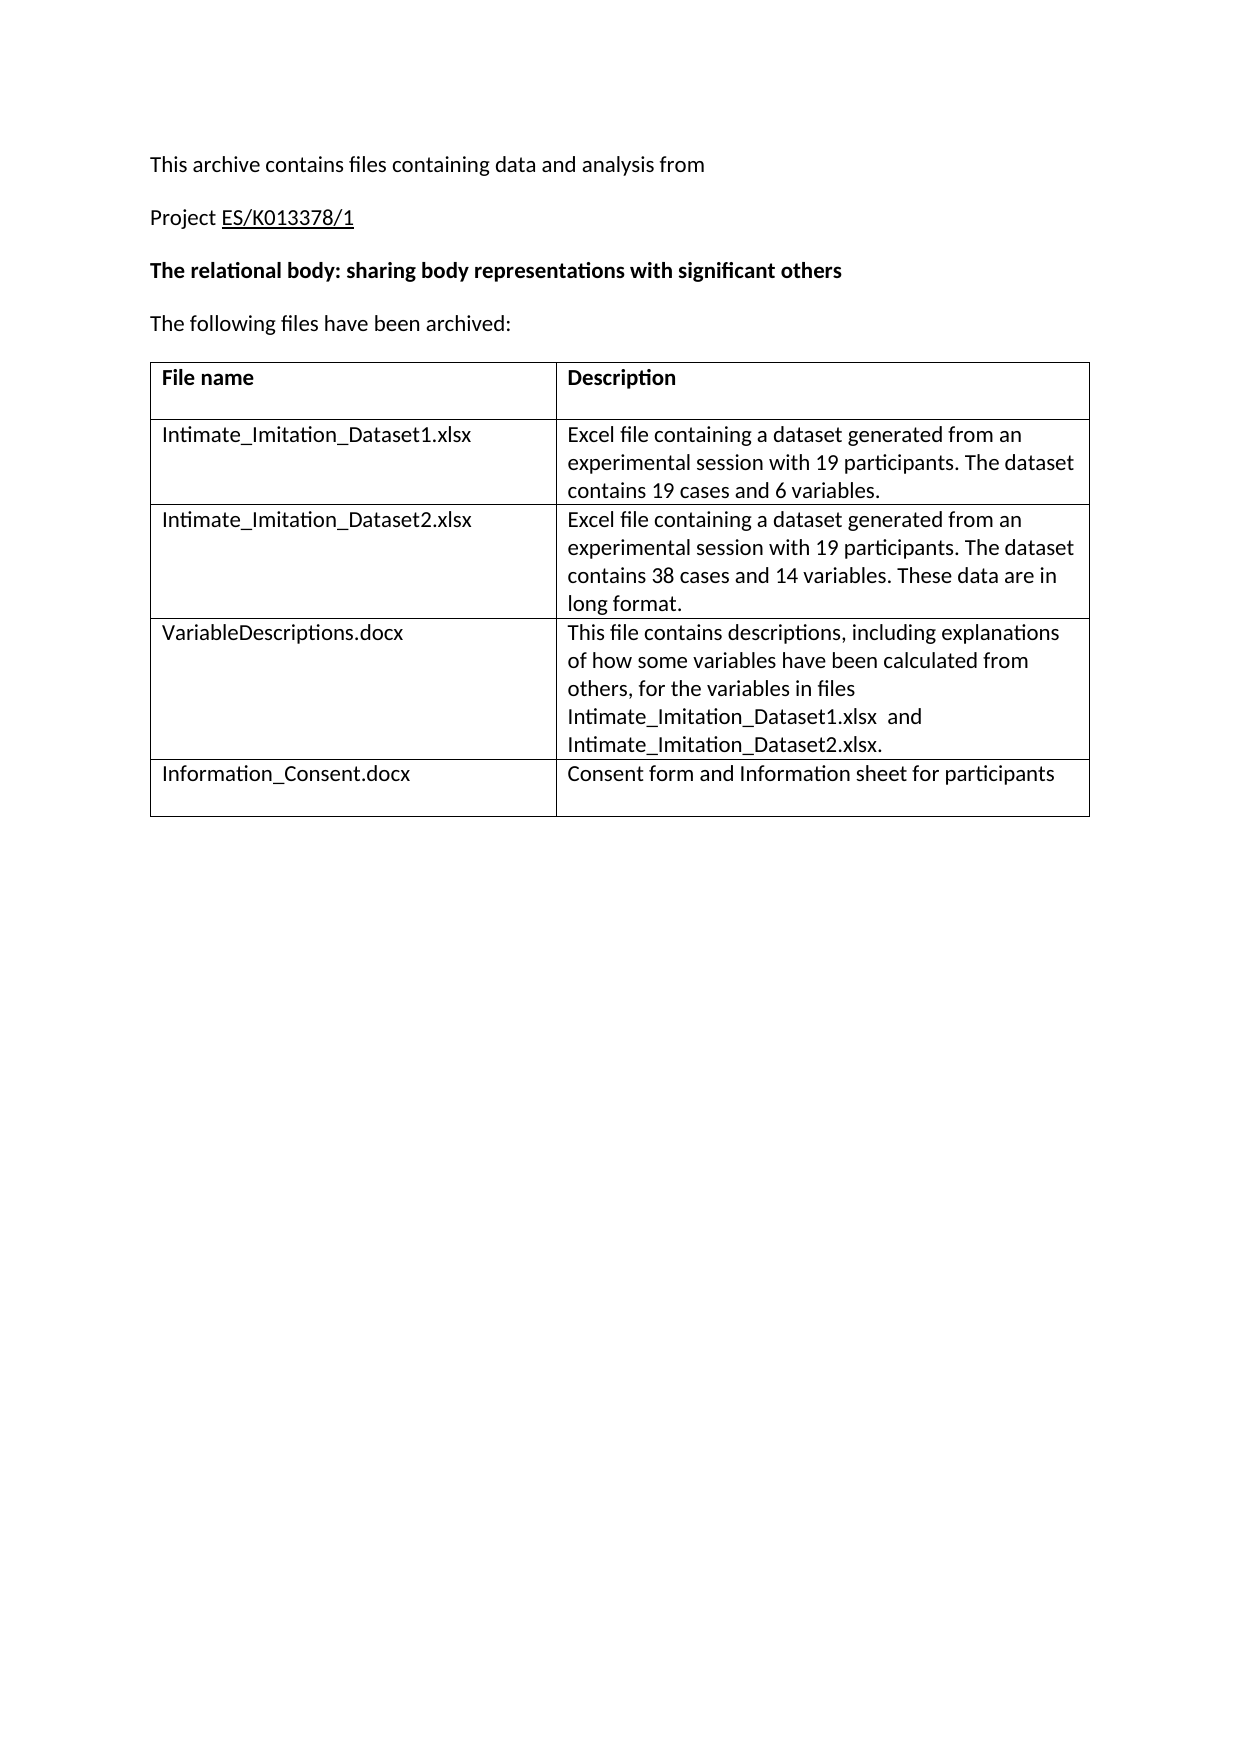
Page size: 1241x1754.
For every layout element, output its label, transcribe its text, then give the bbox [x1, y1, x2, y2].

table_cell Intimate_Imitation_Dataset1.xlsx [151, 420, 556, 504]
table_cell VariableDescriptions.docx [151, 619, 556, 758]
table_cell Excel file containing a dataset generated from an experimental session with 19 participants. The dataset contains 38 cases and 14 variables. These data are in long format. [557, 505, 1089, 617]
text The relational body: sharing body representations with significant others [150, 256, 1090, 284]
table_header File name [151, 363, 556, 419]
table_header Description [557, 363, 1089, 419]
table_cell Intimate_Imitation_Dataset2.xlsx [151, 505, 556, 617]
table_cell This file contains descriptions, including explanations of how some variables have been calculated from others, for the variables in files Intimate_Imitation_Dataset1.xlsx and Intimate_Imitation_Dataset2.xlsx. [557, 619, 1089, 758]
text Project ES/K013378/1 [150, 203, 1090, 231]
text The following files have been archived: [150, 309, 1090, 337]
table_cell Excel file containing a dataset generated from an experimental session with 19 participants. The dataset contains 19 cases and 6 variables. [557, 420, 1089, 504]
table_cell Information_Consent.docx [151, 760, 556, 816]
table_cell Consent form and Information sheet for participants [557, 760, 1089, 816]
text This archive contains files containing data and analysis from [150, 150, 1090, 178]
